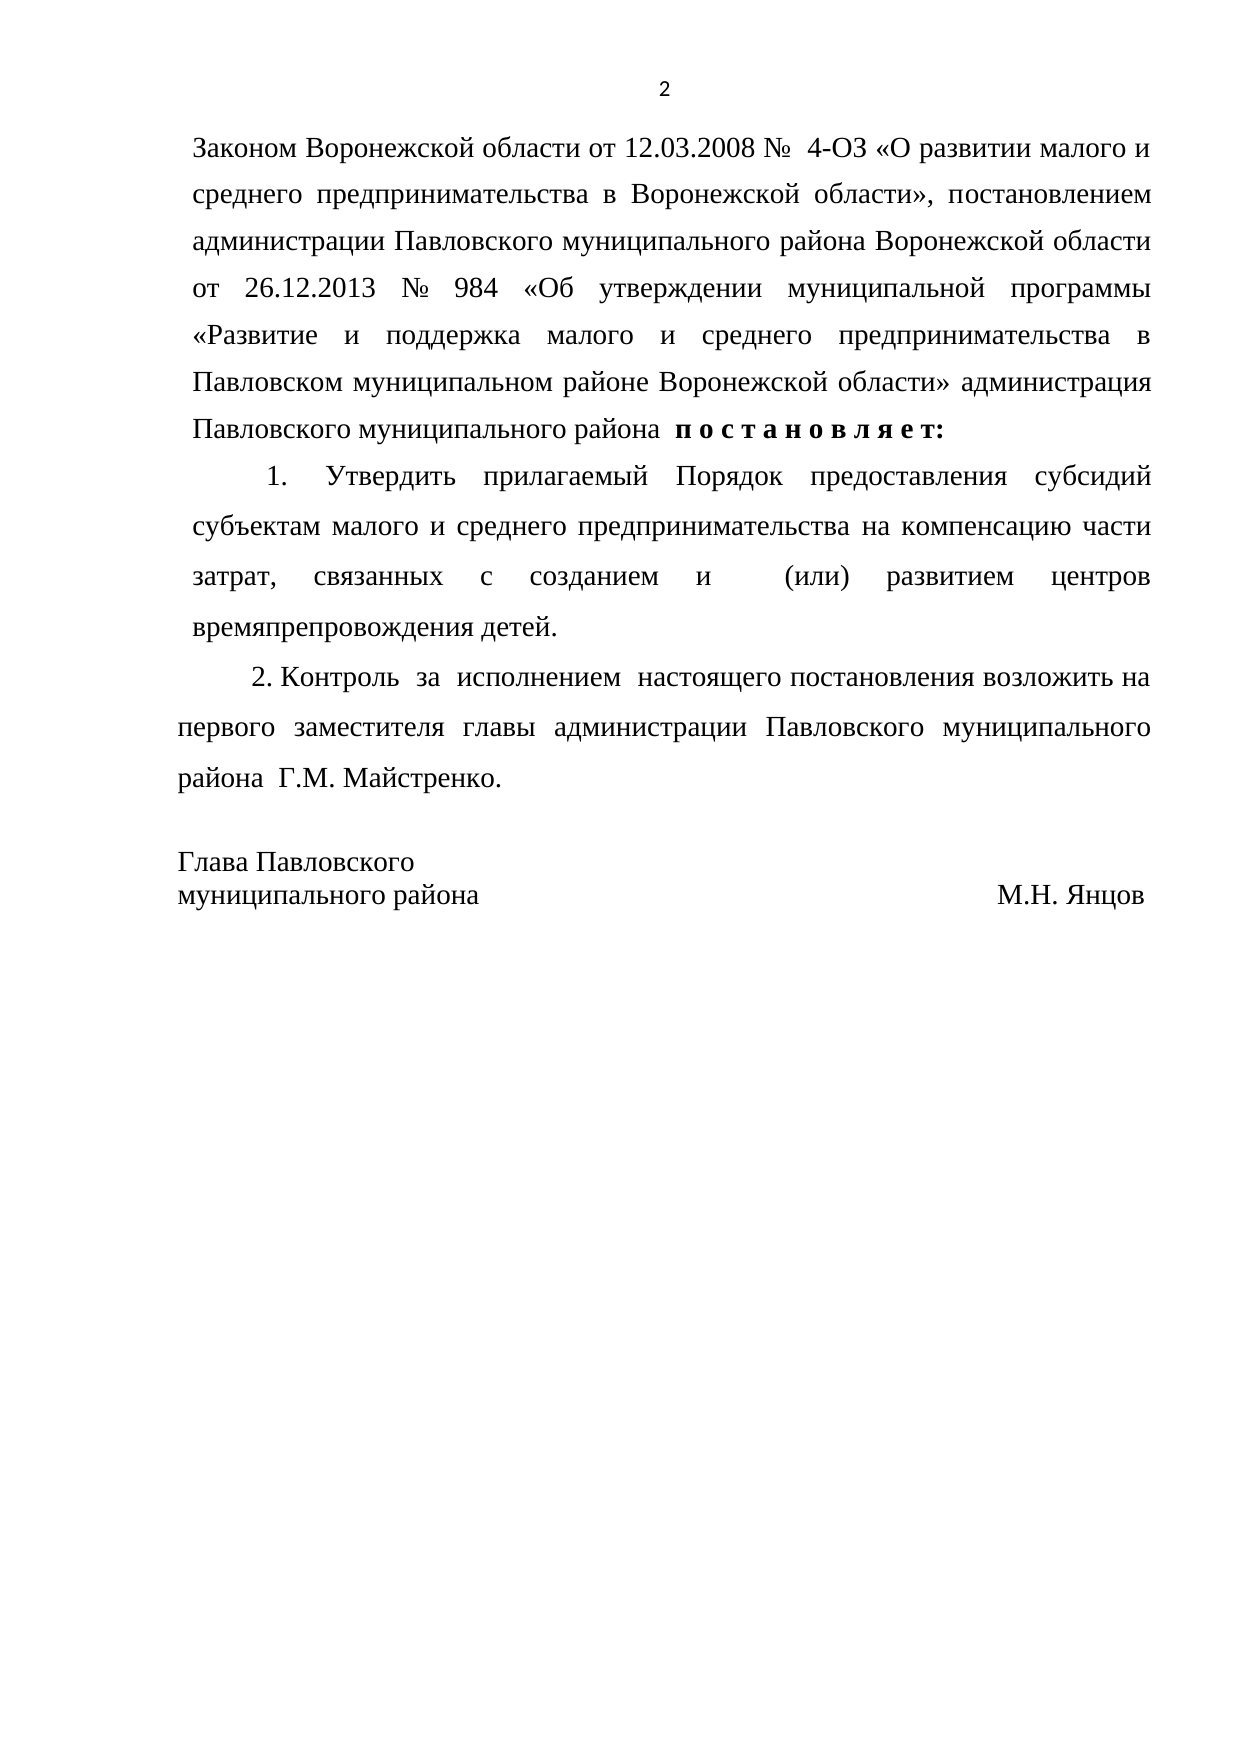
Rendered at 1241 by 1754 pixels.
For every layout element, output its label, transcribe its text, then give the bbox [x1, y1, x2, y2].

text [192, 130, 1152, 444]
text муниципального района М.Н. Янцов [177, 877, 1152, 911]
title Утвердить прилагаемый Порядок предоставления субсидий субъектам малого и среднего предпринимательства на компенсацию части затрат, связанных с созданием и (или) развитием центров времяпрепровождения детей. [192, 458, 1152, 642]
text 2. Контроль за исполнением настоящего постановления возложить на первого заместителя главы администрации Павловского муниципального района Г.М. Майстренко. [177, 659, 1152, 793]
text Глава Павловского [177, 844, 1152, 877]
